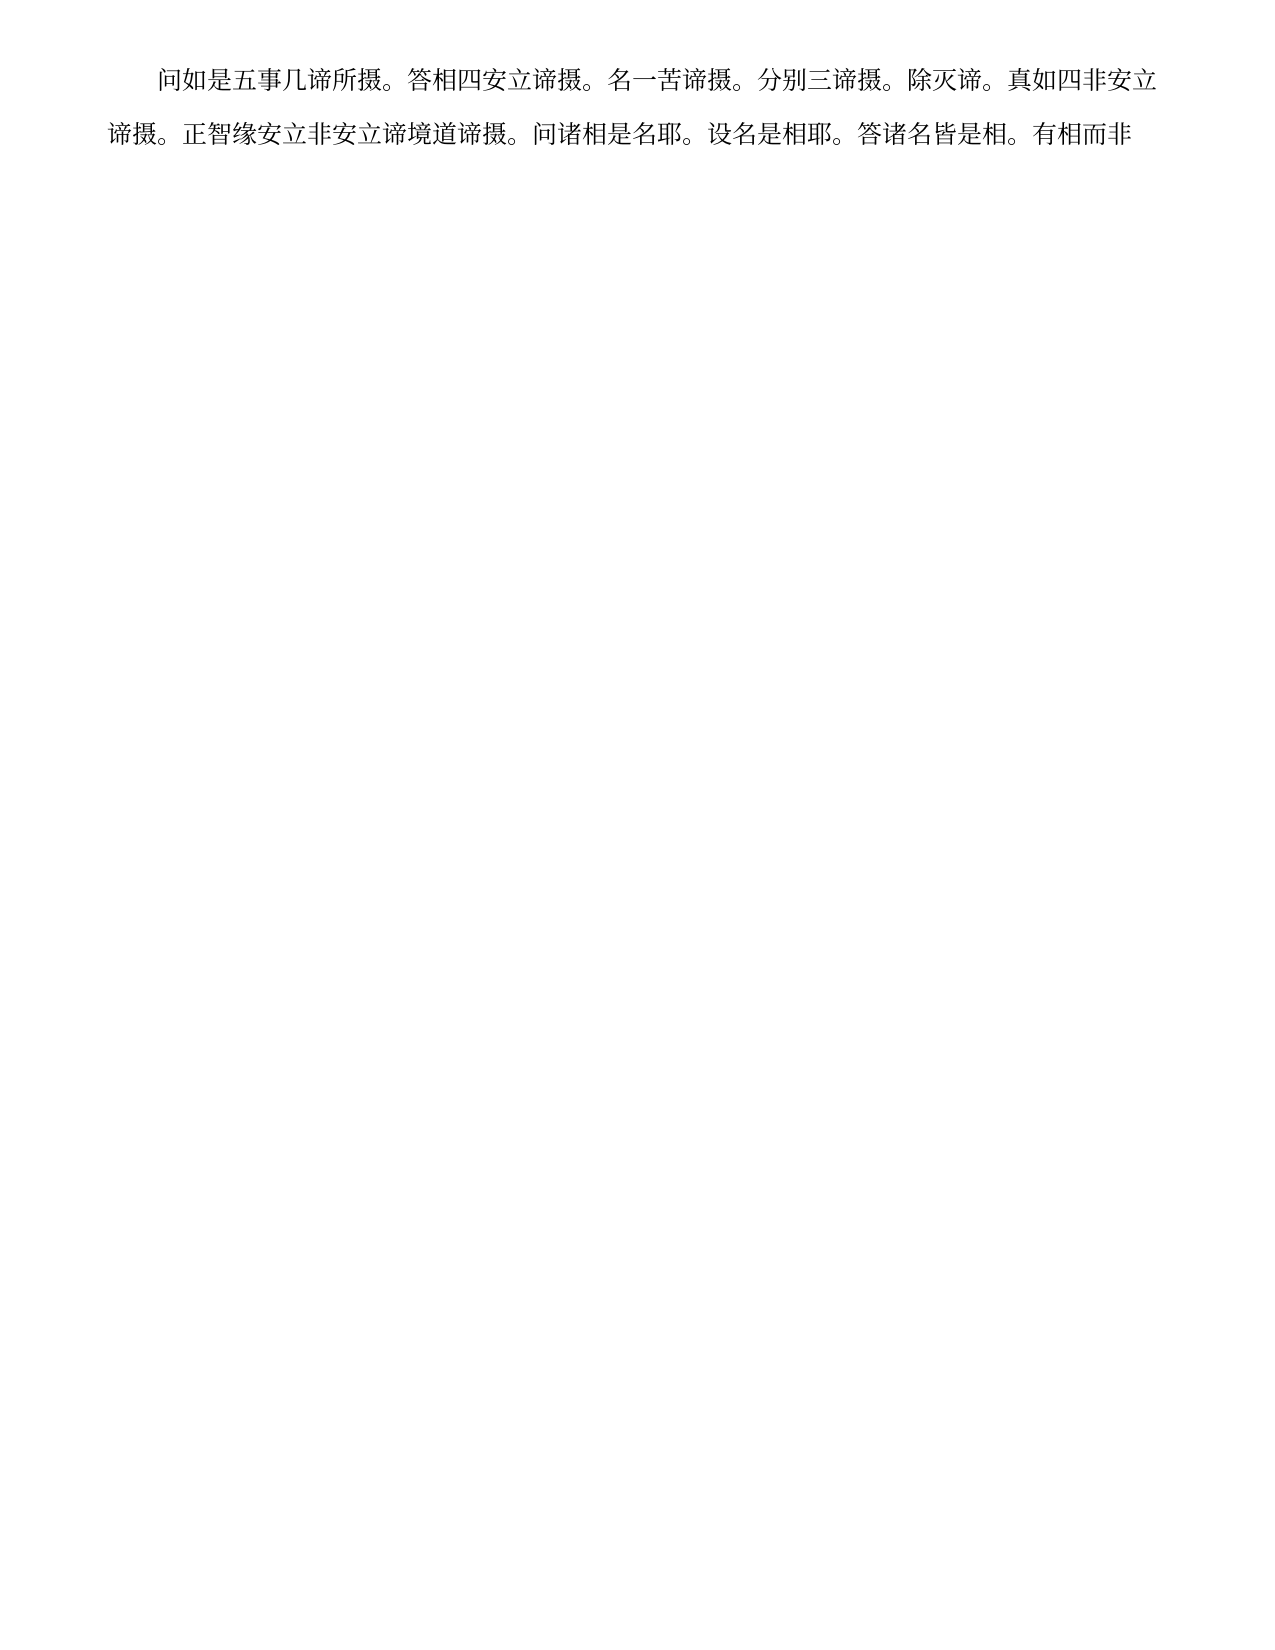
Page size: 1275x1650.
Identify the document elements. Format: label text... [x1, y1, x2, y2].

text 问如是五事几谛所摄。答相四安立谛摄。名一苦谛摄。分别三谛摄。除灭谛。真如四非安立谛摄。正智缘安立非安立谛境道谛摄。问诸相是名耶。设名是相耶。答诸名皆是相。有相而非 [107, 60, 1159, 151]
